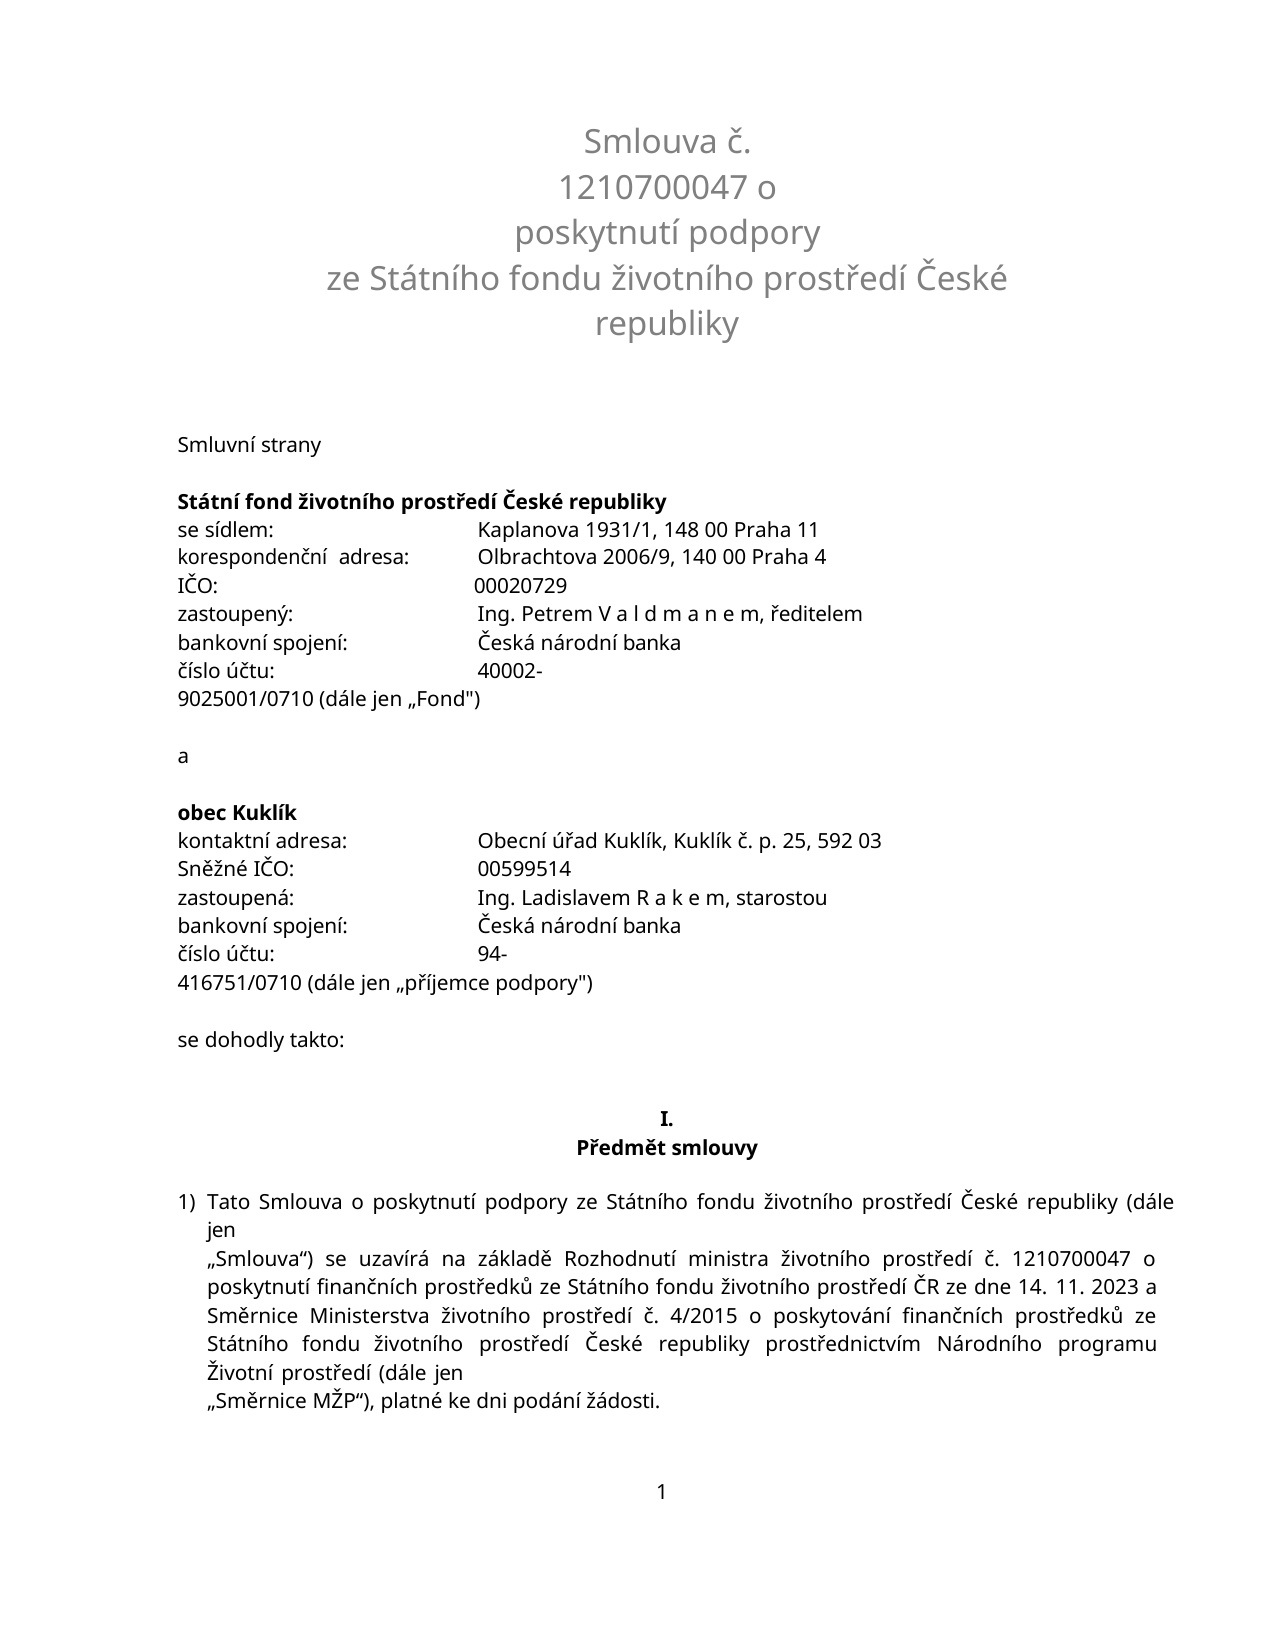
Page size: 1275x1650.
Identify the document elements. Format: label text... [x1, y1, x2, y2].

title Smlouva č. 1210700047 o poskytnutí podpory [494, 118, 841, 254]
text číslo účtu: 94-416751/0710 (dále jen „příjemce podpory") [177, 939, 628, 996]
text korespondenční adresa: Olbrachtova 2006/9, 140 00 Praha 4 [177, 542, 1175, 571]
text zastoupená: Ing. Ladislavem R a k e m, starostou [177, 883, 1175, 911]
text se sídlem: Kaplanova 1931/1, 148 00 Praha 11 [177, 515, 1175, 542]
text Smluvní strany [177, 430, 1175, 459]
text bankovní spojení: Česká národní banka [177, 628, 1175, 656]
text „Smlouva“) se uzavírá na základě Rozhodnutí ministra životního prostředí č. 1210700047 o poskytnutí finančních prostředků ze Státního fondu životního prostředí ČR ze dne 14. 11. 2023 a Směrnice Ministerstva životního prostředí č. 4/2015 o poskytování finančních prostředků ze Státního fondu životního prostředí České republiky prostřednictvím Národního programu Životní prostředí (dále jen [207, 1244, 1157, 1386]
subtitle obec Kuklík [177, 798, 1175, 826]
subtitle Předmět smlouvy [493, 1133, 841, 1161]
subtitle I. [493, 1104, 841, 1133]
list Tato Smlouva o poskytnutí podpory ze Státního fondu životního prostředí České republiky (dále jen [177, 1187, 1175, 1244]
subtitle Státní fond životního prostředí České republiky [177, 487, 1175, 515]
text zastoupený: Ing. Petrem V a l d m a n e m, ředitelem [177, 599, 1175, 628]
text IČO: 00020729 [177, 571, 1175, 599]
text „Směrnice MŽP“), platné ke dni podání žádosti. [207, 1386, 1175, 1414]
text a [177, 741, 1175, 769]
text se dohodly takto: [177, 1025, 1175, 1053]
title ze Státního fondu životního prostředí České republiky [276, 254, 1058, 345]
text bankovní spojení: Česká národní banka [177, 911, 1175, 939]
text kontaktní adresa: Obecní úřad Kuklík, Kuklík č. p. 25, 592 03 Sněžné IČO: 00599514 [177, 827, 930, 882]
text číslo účtu: 40002-9025001/0710 (dále jen „Fond") [177, 657, 674, 712]
